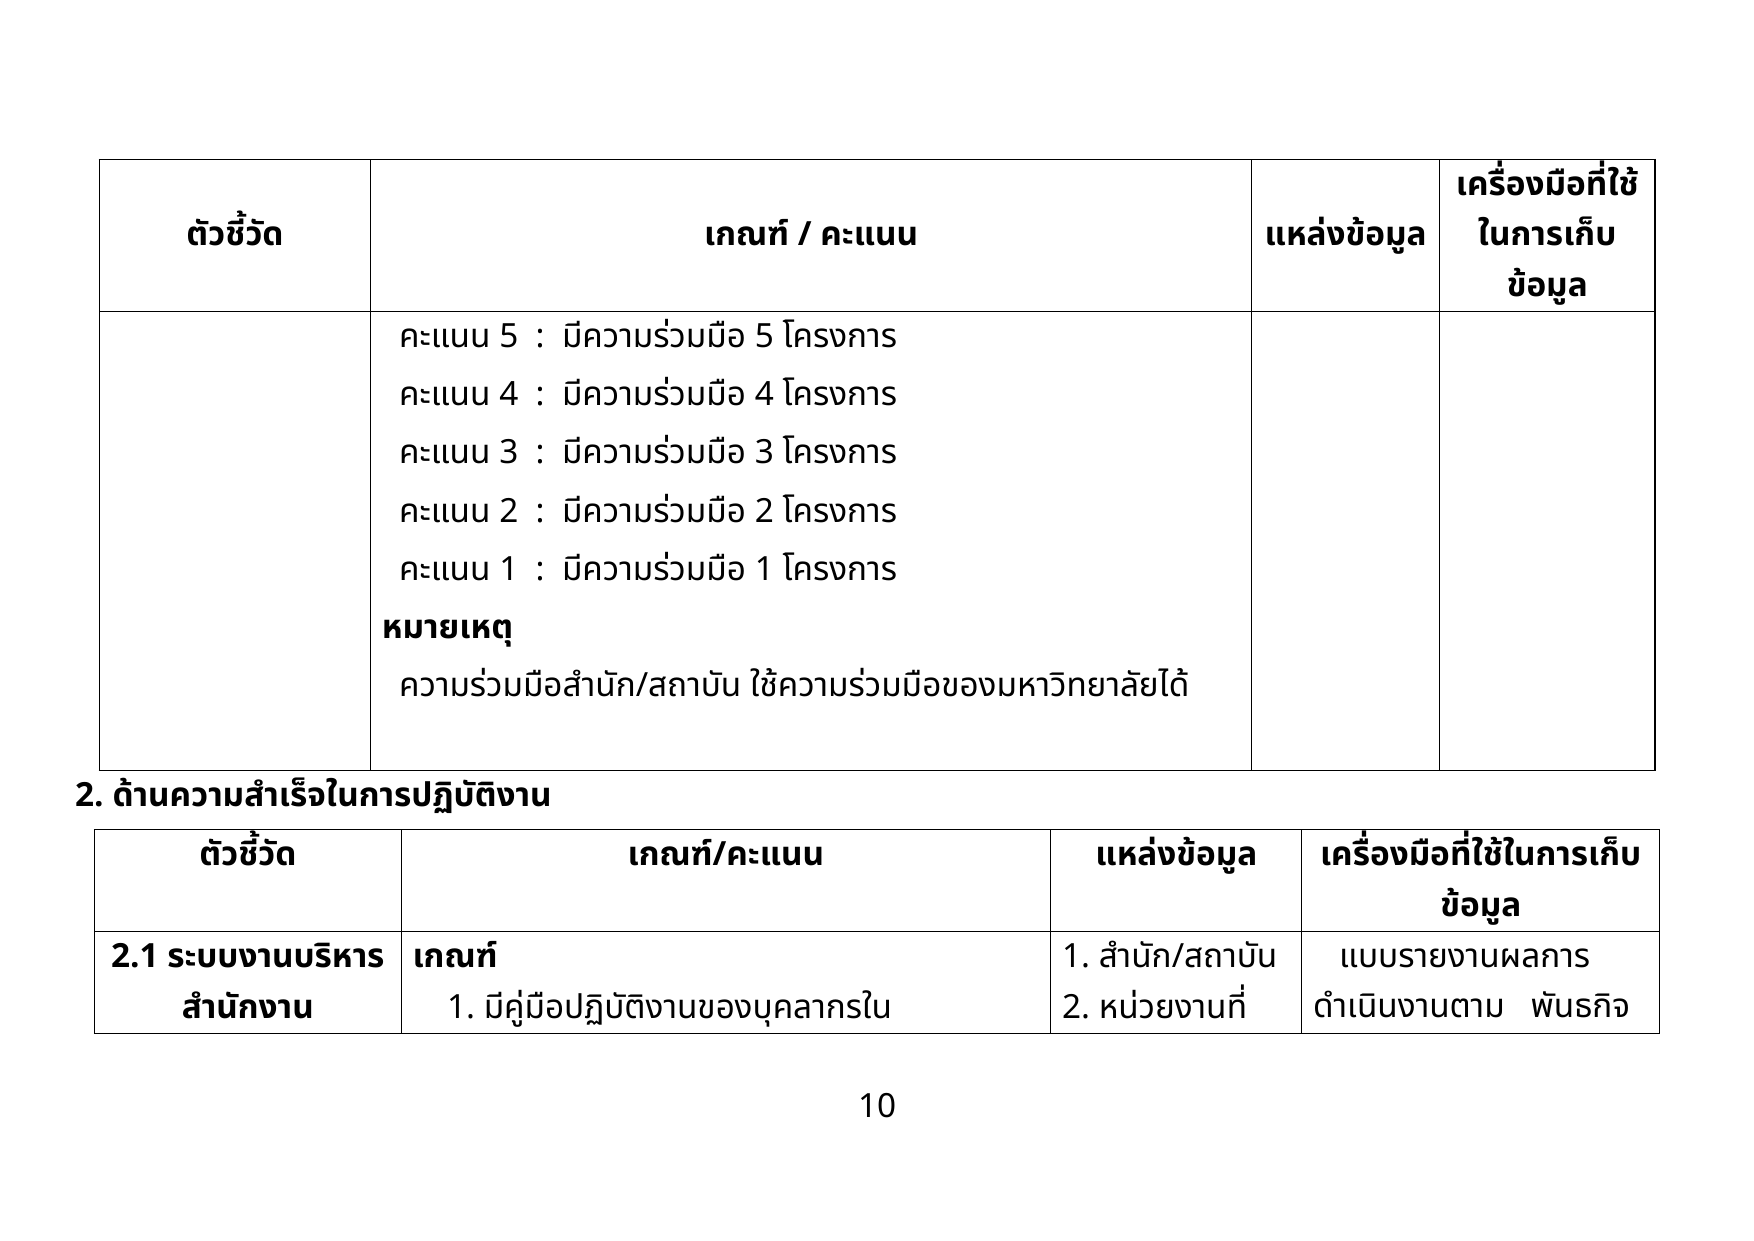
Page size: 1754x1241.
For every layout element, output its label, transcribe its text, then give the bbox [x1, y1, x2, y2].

table_header เกณฑ์ / คะแนน [371, 160, 1251, 311]
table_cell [1051, 932, 1301, 1033]
table_header แหล่งข้อมูล [1051, 830, 1301, 931]
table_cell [402, 932, 1050, 1033]
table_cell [1252, 312, 1439, 770]
table_header เครื่องมือที่ใช้ในการเก็บข้อมูล [1302, 830, 1659, 931]
table_header ตัวชี้วัด [95, 830, 401, 931]
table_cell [1440, 312, 1654, 770]
table_header เกณฑ์/คะแนน [402, 830, 1050, 931]
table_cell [1302, 932, 1659, 1033]
table_header แหล่งข้อมูล [1252, 160, 1439, 311]
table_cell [95, 932, 401, 1033]
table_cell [371, 312, 1251, 770]
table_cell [100, 312, 370, 770]
table_header ตัวชี้วัด [100, 160, 370, 311]
table_header เครื่องมือที่ใช้ในการเก็บข้อมูล [1440, 160, 1654, 311]
text 2. ด้านความสำเร็จในการปฏิบัติงาน [75, 771, 1679, 822]
